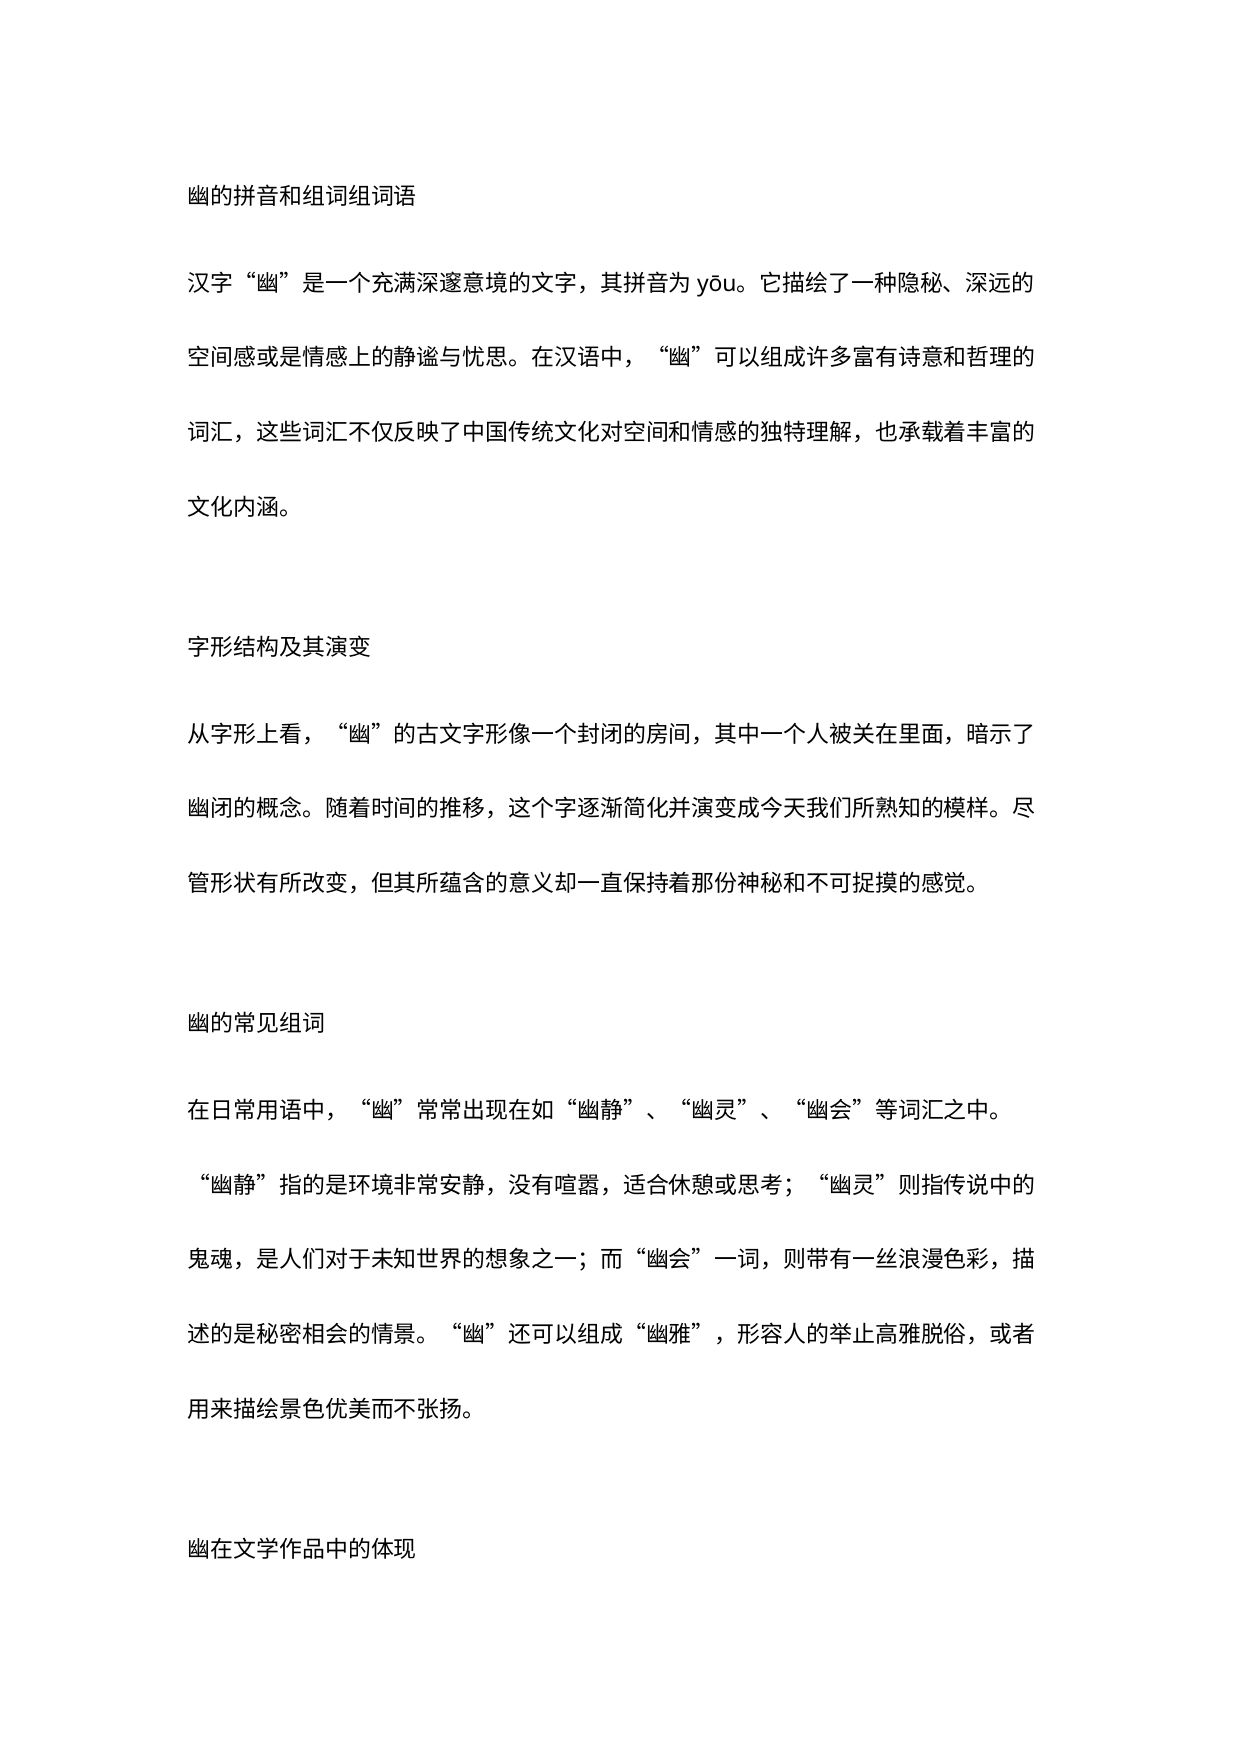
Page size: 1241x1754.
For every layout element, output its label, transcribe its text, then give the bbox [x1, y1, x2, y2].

text 字形结构及其演变 [187, 613, 1053, 678]
text 幽的拼音和组词组词语 [187, 162, 1053, 227]
text 在日常用语中，“幽”常常出现在如“幽静”、“幽灵”、“幽会”等词汇之中。“幽静”指的是环境非常安静，没有喧嚣，适合休憩或思考；“幽灵”则指传说中的鬼魂，是人们对于未知世界的想象之一；而“幽会”一词，则带有一丝浪漫色彩，描述的是秘密相会的情景。“幽”还可以组成“幽雅”，形容人的举止高雅脱俗，或者用来描绘景色优美而不张扬。 [187, 1076, 1053, 1440]
text 幽在文学作品中的体现 [187, 1515, 1053, 1580]
text 汉字“幽”是一个充满深邃意境的文字，其拼音为 yōu。它描绘了一种隐秘、深远的空间感或是情感上的静谧与忧思。在汉语中，“幽”可以组成许多富有诗意和哲理的词汇，这些词汇不仅反映了中国传统文化对空间和情感的独特理解，也承载着丰富的文化内涵。 [187, 248, 1053, 538]
text 从字形上看，“幽”的古文字形像一个封闭的房间，其中一个人被关在里面，暗示了幽闭的概念。随着时间的推移，这个字逐渐简化并演变成今天我们所熟知的模样。尽管形状有所改变，但其所蕴含的意义却一直保持着那份神秘和不可捉摸的感觉。 [187, 699, 1053, 914]
text 幽的常见组词 [187, 989, 1053, 1054]
